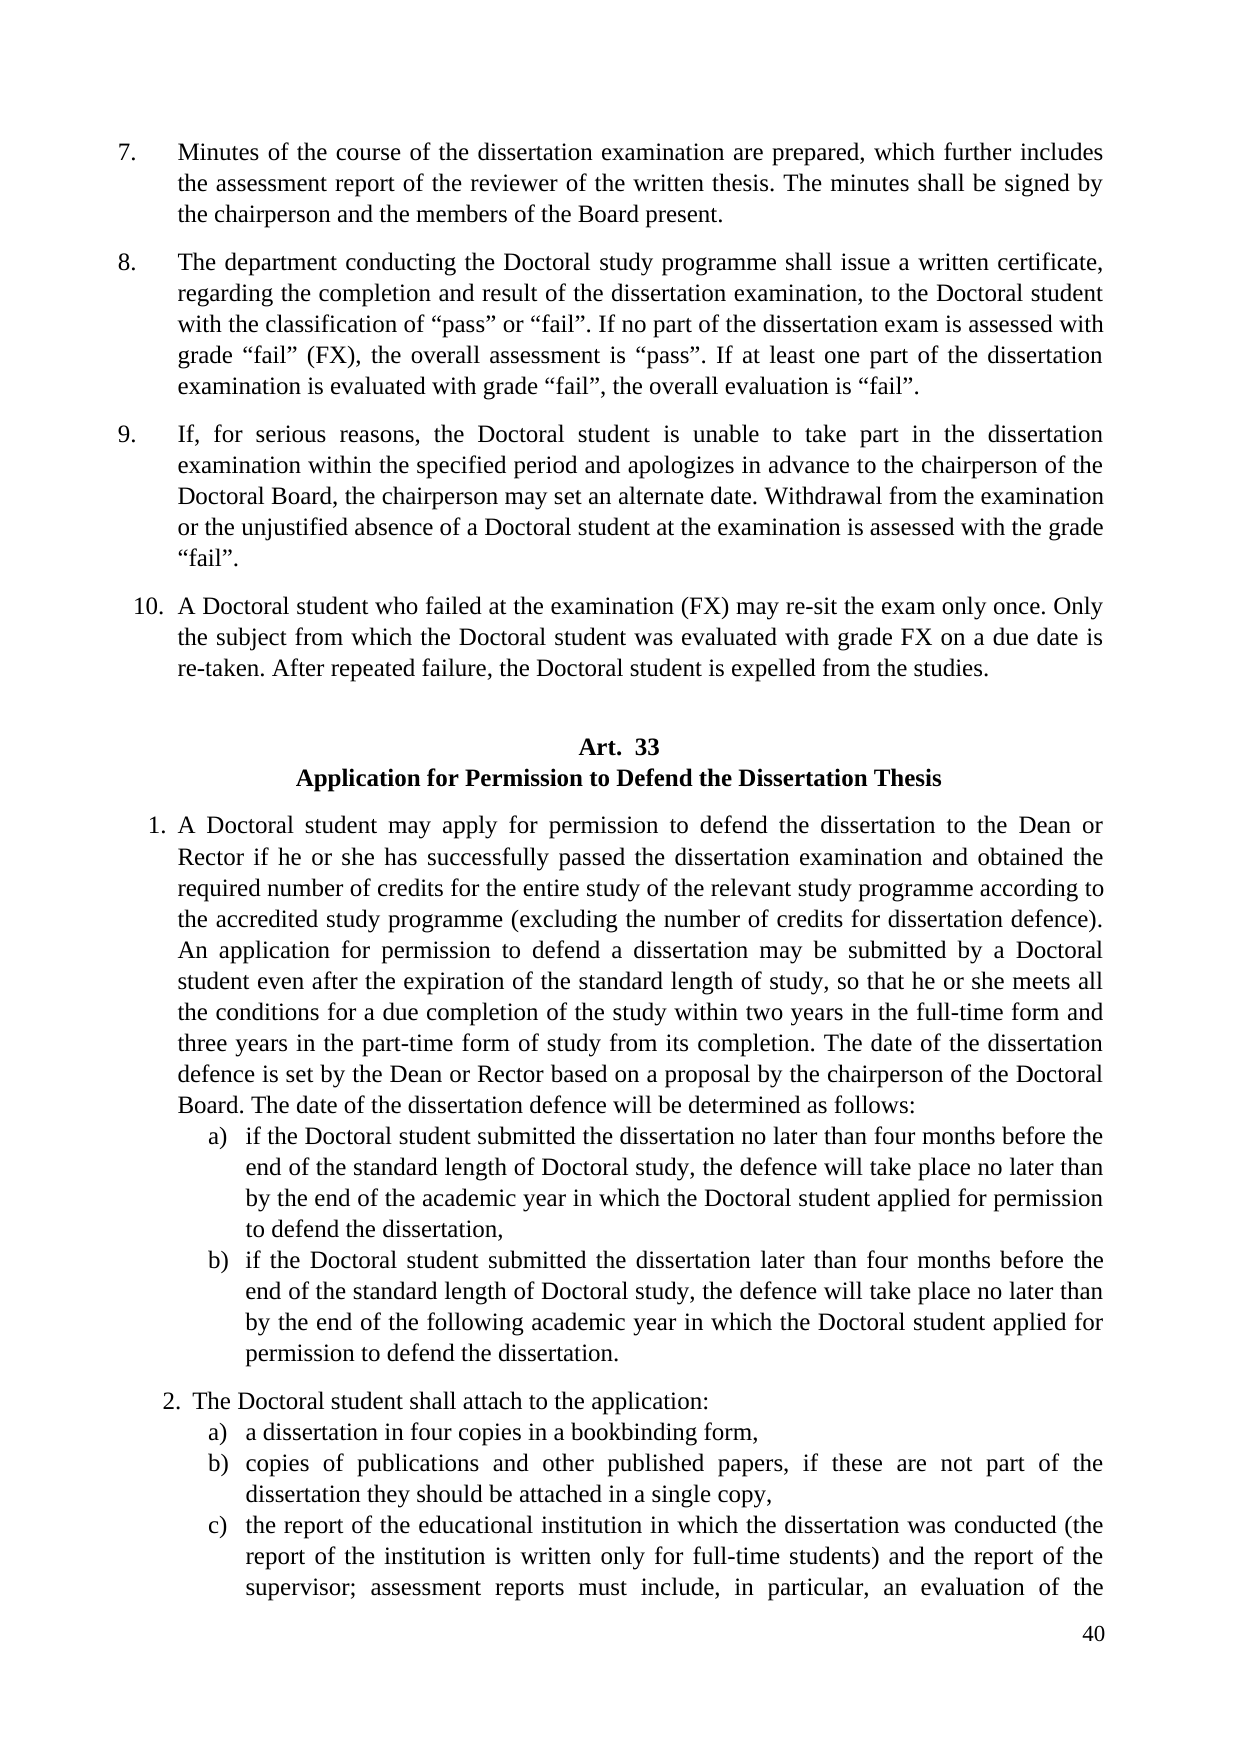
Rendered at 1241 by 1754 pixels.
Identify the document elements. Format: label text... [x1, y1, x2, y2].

list Minutes of the course of the dissertation examination are prepared, which further includes the assessment report of the reviewer of the written thesis. The minutes shall be signed by the chairperson and the members of the Board present. [118, 137, 1105, 228]
list The Doctoral student shall attach to the application: [162, 1386, 1105, 1415]
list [208, 1510, 1105, 1601]
list if the Doctoral student submitted the dissertation no later than four months before the end of the standard length of Doctoral study, the defence will take place no later than by the end of the academic year in which the Doctoral student applied for permission to defend the dissertation, [208, 1121, 1105, 1243]
list The department conducting the Doctoral study programme shall issue a written certificate, regarding the completion and result of the dissertation examination, to the Doctoral student with the classification of “pass” or “fail”. If no part of the dissertation exam is assessed with grade “fail” (FX), the overall assessment is “pass”. If at least one part of the dissertation examination is evaluated with grade “fail”, the overall evaluation is “fail”. [118, 247, 1105, 400]
list If, for serious reasons, the Doctoral student is unable to take part in the dissertation examination within the specified period and apologizes in advance to the chairperson of the Doctoral Board, the chairperson may set an alternate date. Withdrawal from the examination or the unjustified absence of a Doctoral student at the examination is assessed with the grade “fail”. [118, 419, 1105, 572]
list A Doctoral student may apply for permission to defend the dissertation to the Dean or Rector if he or she has successfully passed the dissertation examination and obtained the required number of credits for the entire study of the relevant study programme according to the accredited study programme (excluding the number of credits for dissertation defence). An application for permission to defend a dissertation may be submitted by a Doctoral student even after the expiration of the standard length of study, so that he or she meets all the conditions for a due completion of the study within two years in the full-time form and three years in the part-time form of study from its completion. The date of the dissertation defence is set by the Dean or Rector based on a proposal by the chairperson of the Doctoral Board. The date of the dissertation defence will be determined as follows: [148, 811, 1105, 1119]
list copies of publications and other published papers, if these are not part of the dissertation they should be attached in a single copy, [208, 1448, 1105, 1508]
list a dissertation in four copies in a bookbinding form, [208, 1417, 1105, 1446]
text Art. 33 [133, 732, 1105, 761]
list A Doctoral student who failed at the examination (FX) may re-sit the exam only once. Only the subject from which the Doctoral student was evaluated with grade FX on a due date is re-taken. After repeated failure, the Doctoral student is expelled from the studies. [133, 591, 1105, 682]
text Application for Permission to Defend the Dissertation Thesis [133, 763, 1105, 792]
list if the Doctoral student submitted the dissertation later than four months before the end of the standard length of Doctoral study, the defence will take place no later than by the end of the following academic year in which the Doctoral student applied for permission to defend the dissertation. [208, 1245, 1105, 1367]
